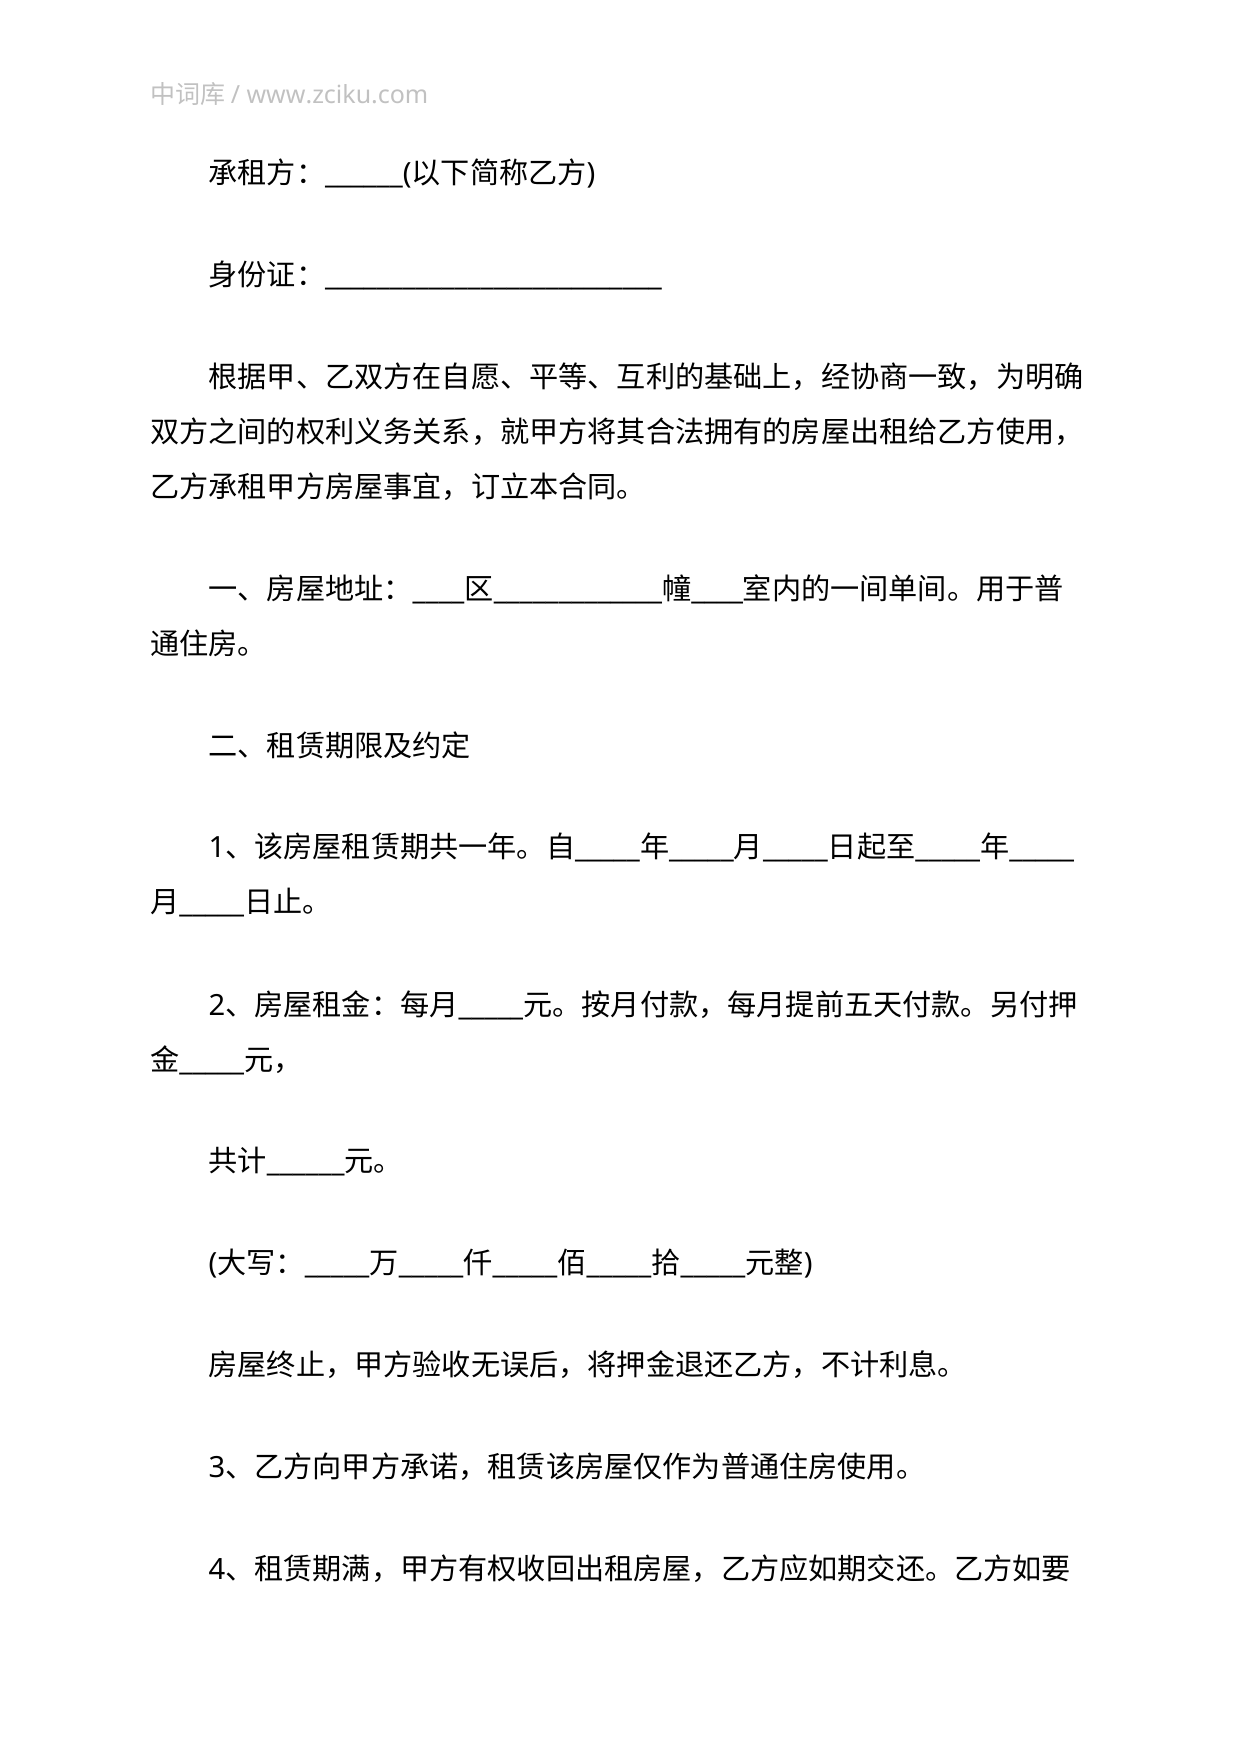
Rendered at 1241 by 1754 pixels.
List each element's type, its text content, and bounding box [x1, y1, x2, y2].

text 1、该房屋租赁期共一年。自_____年_____月_____日起至_____年_____月_____日止。 [150, 824, 1090, 921]
text 房屋终止，甲方验收无误后，将押金退还乙方，不计利息。 [150, 1342, 1090, 1384]
text 2、房屋租金：每月_____元。按月付款，每月提前五天付款。另付押金_____元， [150, 981, 1090, 1078]
text 承租方：______(以下简称乙方) [150, 150, 1090, 192]
text 共计______元。 [150, 1138, 1090, 1180]
text 身份证：__________________________ [150, 252, 1090, 294]
text 3、乙方向甲方承诺，租赁该房屋仅作为普通住房使用。 [150, 1444, 1090, 1486]
text 一、房屋地址：____区_____________幢____室内的一间单间。用于普通住房。 [150, 566, 1090, 663]
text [150, 1546, 1090, 1588]
text (大写：_____万_____仟_____佰_____拾_____元整) [150, 1240, 1090, 1282]
text 二、租赁期限及约定 [150, 722, 1090, 764]
text 根据甲、乙双方在自愿、平等、互利的基础上，经协商一致，为明确双方之间的权利义务关系，就甲方将其合法拥有的房屋出租给乙方使用，乙方承租甲方房屋事宜，订立本合同。 [150, 354, 1090, 506]
